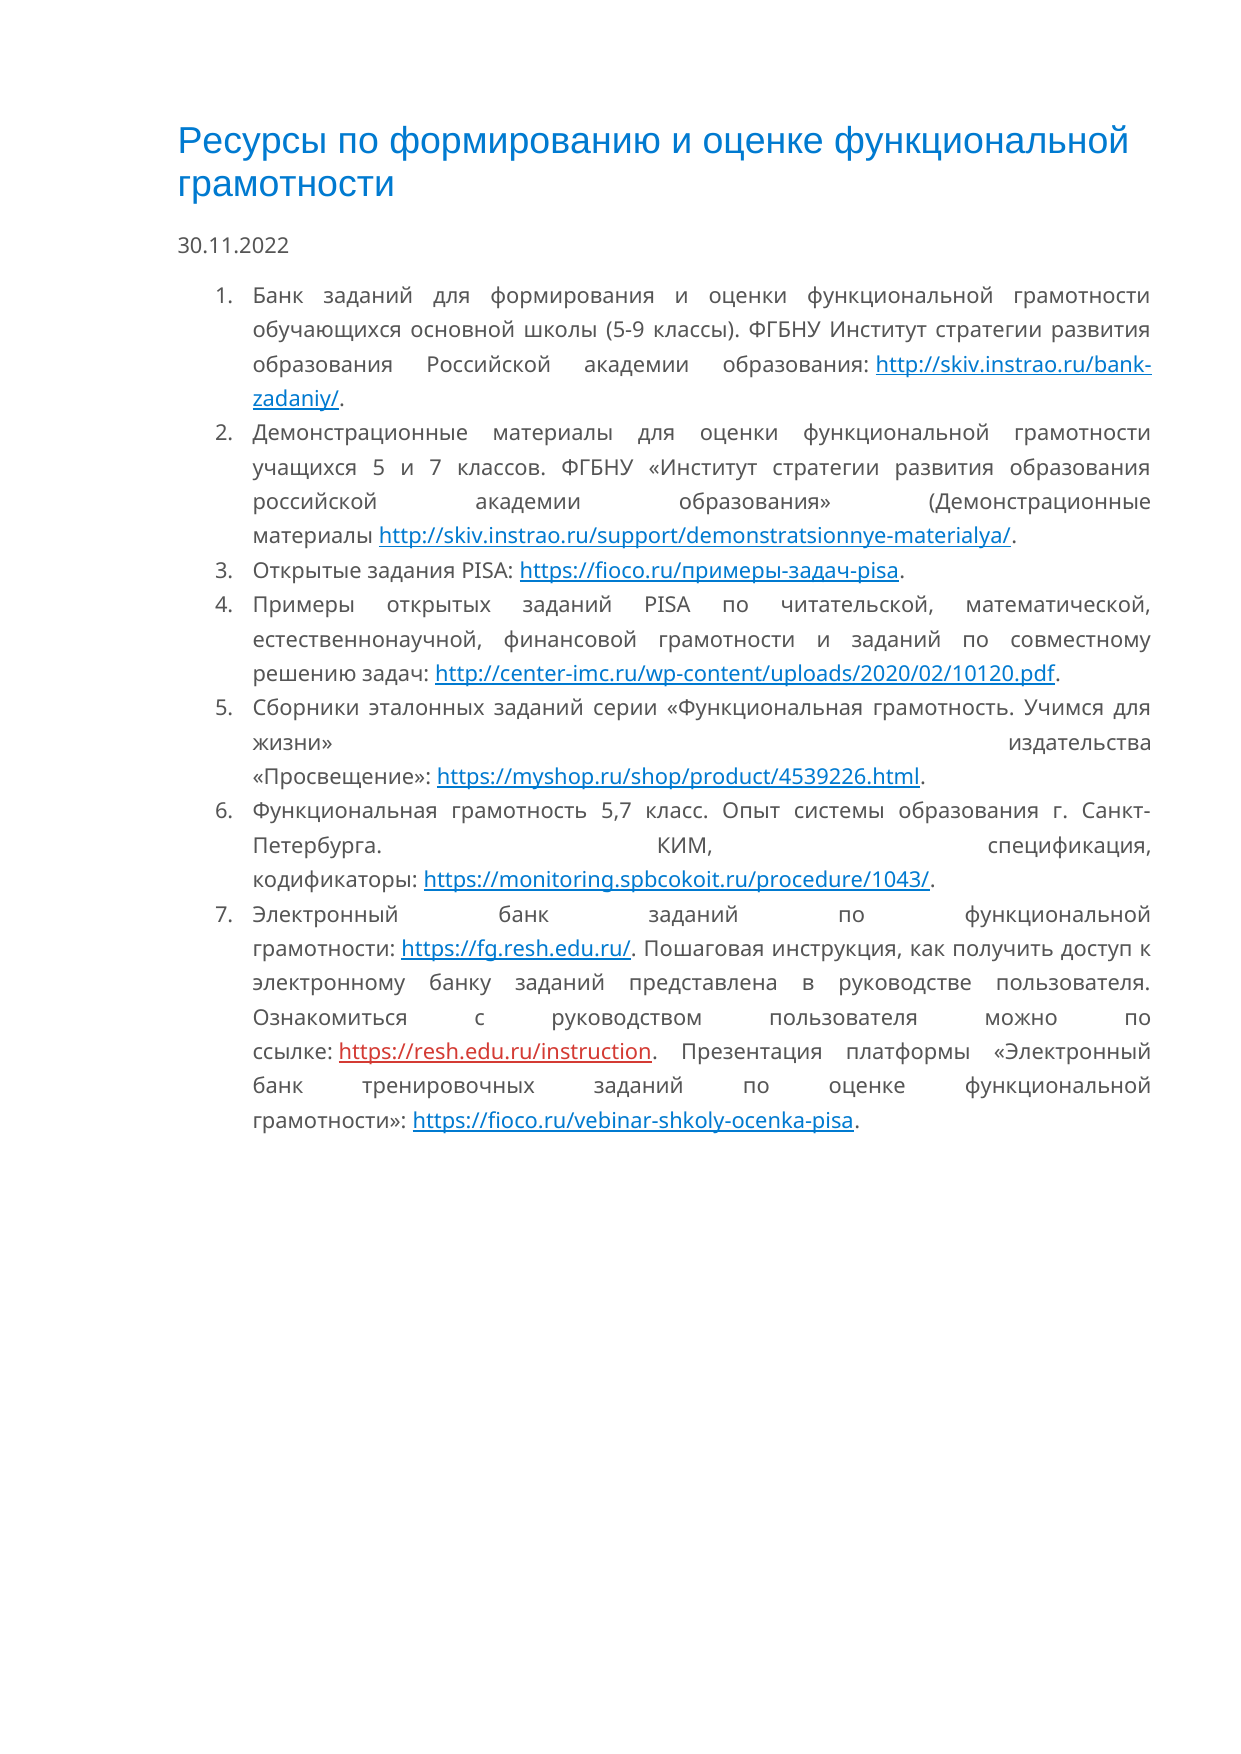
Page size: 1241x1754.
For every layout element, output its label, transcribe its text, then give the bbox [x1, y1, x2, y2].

list Сборники эталонных заданий серии «Функциональная грамотность. Учимся для жизни» издательства «Просвещение»: https://myshop.ru/shop/product/4539226.html. [215, 688, 1152, 791]
text Ресурсы по формированию и оценке функциональной грамотности [177, 118, 1152, 204]
list Функциональная грамотность 5,7 класс. Опыт системы образования г. Санкт-Петербурга. КИМ, спецификация, кодификаторы: https://monitoring.spbcokoit.ru/procedure/1043/. [215, 791, 1152, 894]
text 30.11.2022 [177, 225, 1152, 259]
list Электронный банк заданий по функциональной грамотности: https://fg.resh.edu.ru/. Пошаговая инструкция, как получить доступ к электронному банку заданий представлена в руководстве пользователя. Ознакомиться с руководством пользователя можно по ссылке: https://resh.edu.ru/instruction. Презентация платформы «Электронный банк тренировочных заданий по оценке функциональной грамотности»: https://fioco.ru/vebinar-shkoly-ocenka-pisa. [215, 894, 1152, 1134]
list Демонстрационные материалы для оценки функциональной грамотности учащихся 5 и 7 классов. ФГБНУ «Институт стратегии развития образования российской академии образования» (Демонстрационные материалы http://skiv.instrao.ru/support/demonstratsionnye-materialya/. [215, 413, 1152, 550]
list Примеры открытых заданий PISA по читательской, математической, естественнонаучной, финансовой грамотности и заданий по совместному решению задач: http://center-imc.ru/wp-content/uploads/2020/02/10120.pdf. [215, 584, 1152, 688]
list Открытые задания PISA: https://fioco.ru/примеры-задач-pisa. [215, 550, 1152, 584]
list Банк заданий для формирования и оценки функциональной грамотности обучающихся основной школы (5-9 классы). ФГБНУ Институт стратегии развития образования Российской академии образования: http://skiv.instrao.ru/bank-zadaniy/. [215, 275, 1152, 413]
